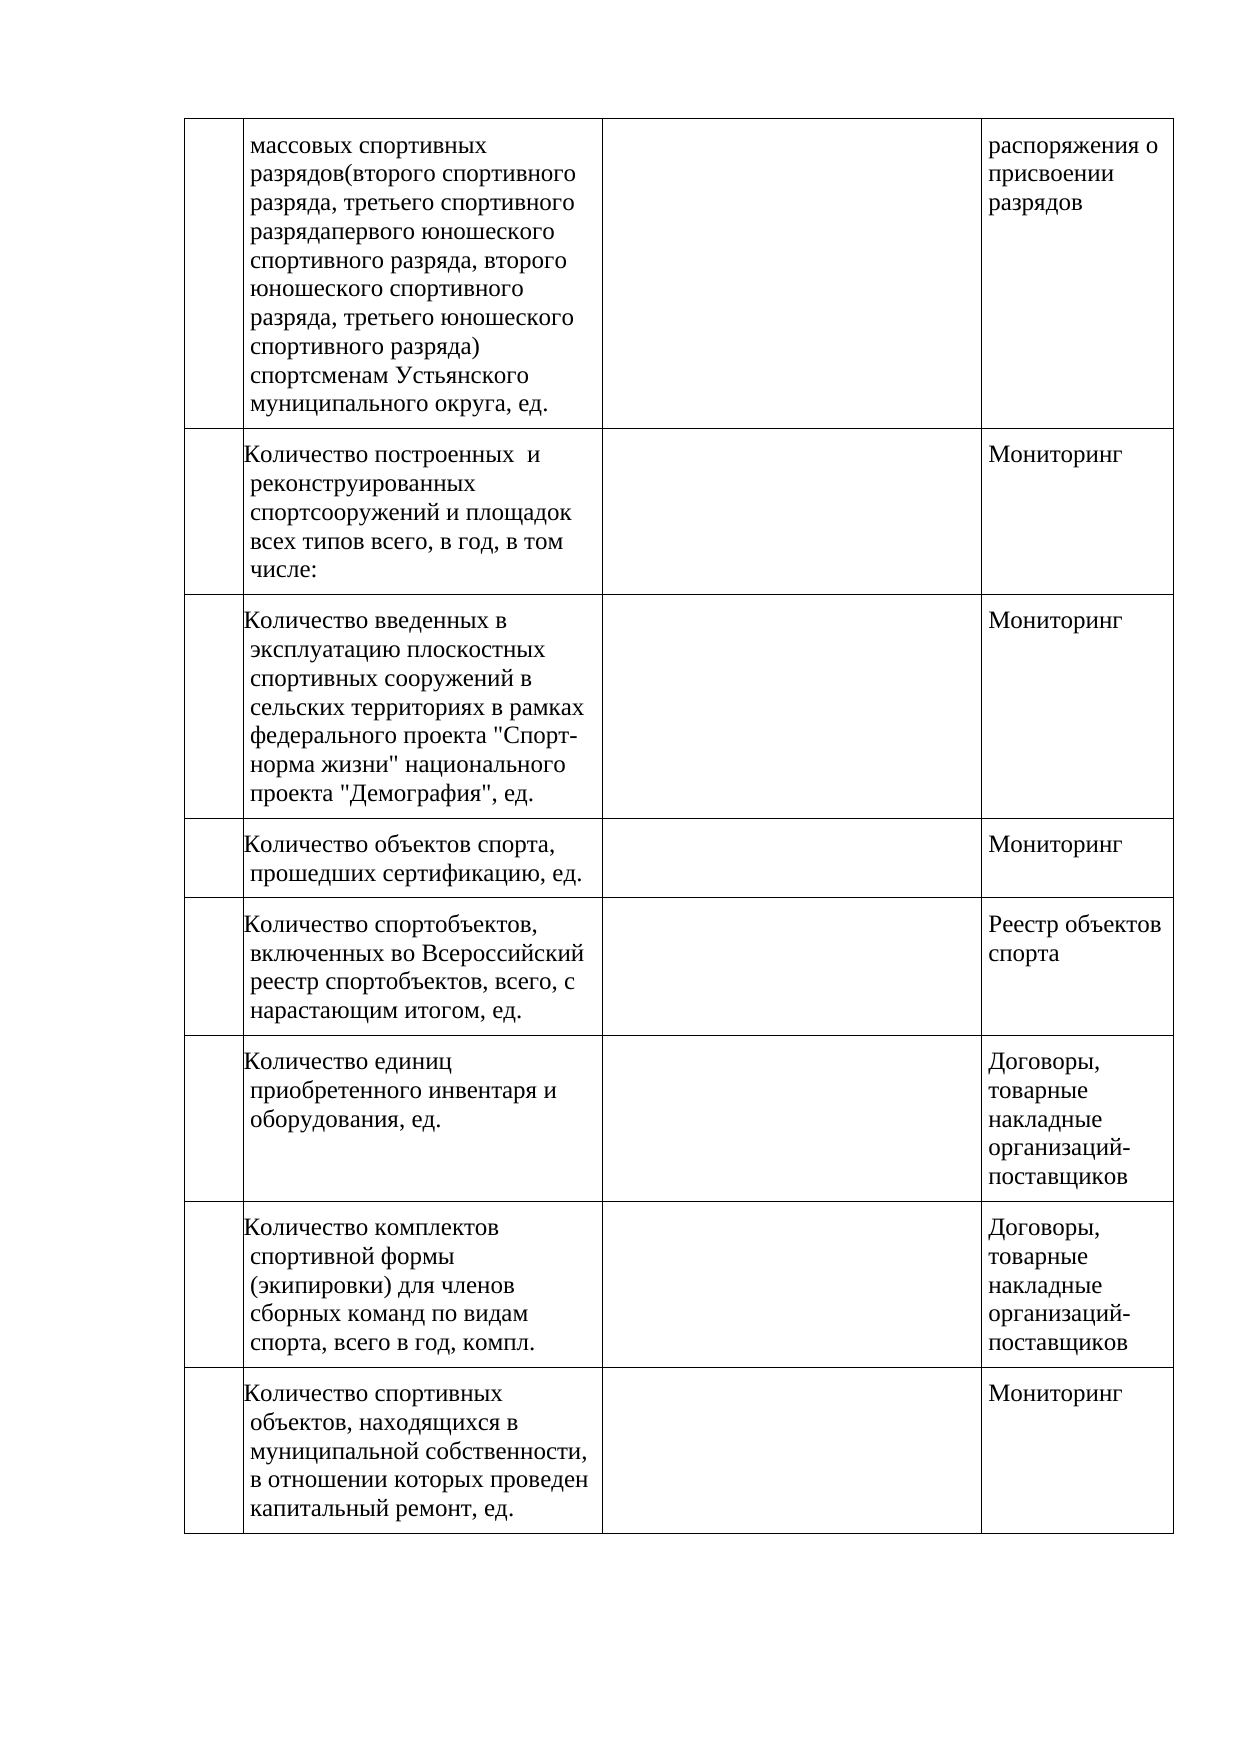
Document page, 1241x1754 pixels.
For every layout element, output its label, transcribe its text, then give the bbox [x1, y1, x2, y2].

table_cell [185, 1368, 243, 1533]
table_cell Количество построенных и реконструированных спортсооружений и площадок всех типов всего, в год, в том числе: [244, 429, 602, 594]
table_cell [185, 819, 243, 897]
table_cell Количество единиц приобретенного инвентаря и оборудования, ед. [244, 1036, 602, 1201]
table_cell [244, 119, 602, 428]
table_cell Количество объектов спорта, прошедших сертификацию, ед. [244, 819, 602, 897]
table_cell [603, 898, 981, 1034]
table_cell Количество комплектов спортивной формы (экипировки) для членов сборных команд по видам спорта, всего в год, компл. [244, 1202, 602, 1367]
table_cell Мониторинг [982, 1368, 1173, 1533]
table_cell [185, 119, 243, 428]
table_cell Реестр объектов спорта [982, 898, 1173, 1034]
table_cell Количество введенных в эксплуатацию плоскостных спортивных сооружений в сельских территориях в рамках федерального проекта "Спорт-норма жизни" национального проекта "Демография", ед. [244, 595, 602, 817]
table_cell [185, 1202, 243, 1367]
table_cell [603, 1202, 981, 1367]
table_cell [603, 1368, 981, 1533]
table_cell [603, 1036, 981, 1201]
table_cell Количество спортобъектов, включенных во Всероссийский реестр спортобъектов, всего, с нарастающим итогом, ед. [244, 898, 602, 1034]
table_cell [185, 595, 243, 817]
table_cell Мониторинг [982, 819, 1173, 897]
table_cell [603, 595, 981, 817]
table_cell [603, 119, 981, 428]
table_cell Договоры, товарные накладные организаций-поставщиков [982, 1202, 1173, 1367]
table_cell Мониторинг [982, 595, 1173, 817]
table_cell [185, 898, 243, 1034]
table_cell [982, 119, 1173, 428]
table_cell [185, 429, 243, 594]
table_cell [185, 1036, 243, 1201]
table_cell Мониторинг [982, 429, 1173, 594]
table_cell [603, 819, 981, 897]
table_cell Договоры, товарные накладные организаций-поставщиков [982, 1036, 1173, 1201]
table_cell Количество спортивных объектов, находящихся в муниципальной собственности, в отношении которых проведен капитальный ремонт, ед. [244, 1368, 602, 1533]
table_cell [603, 429, 981, 594]
